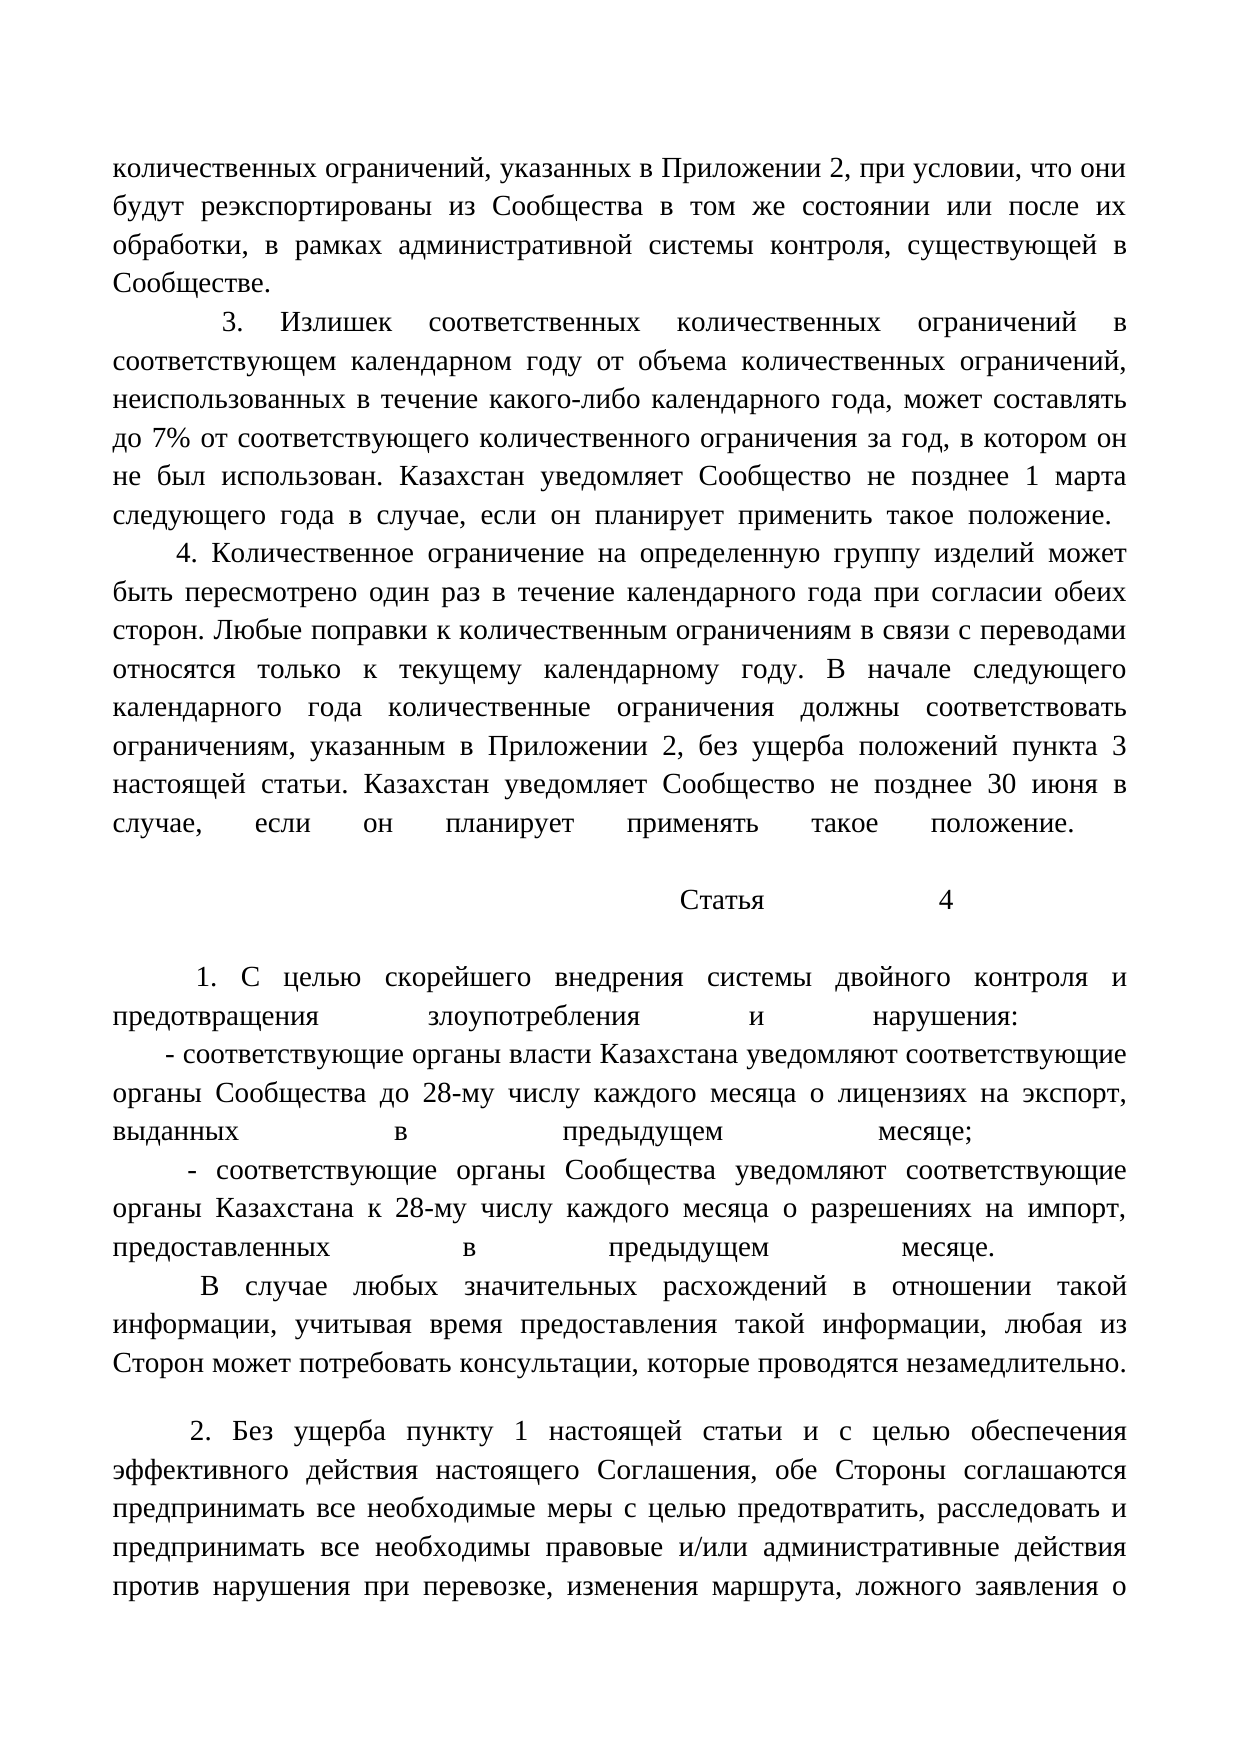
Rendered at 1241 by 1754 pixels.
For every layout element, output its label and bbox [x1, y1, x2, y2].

text [112, 150, 1128, 1601]
